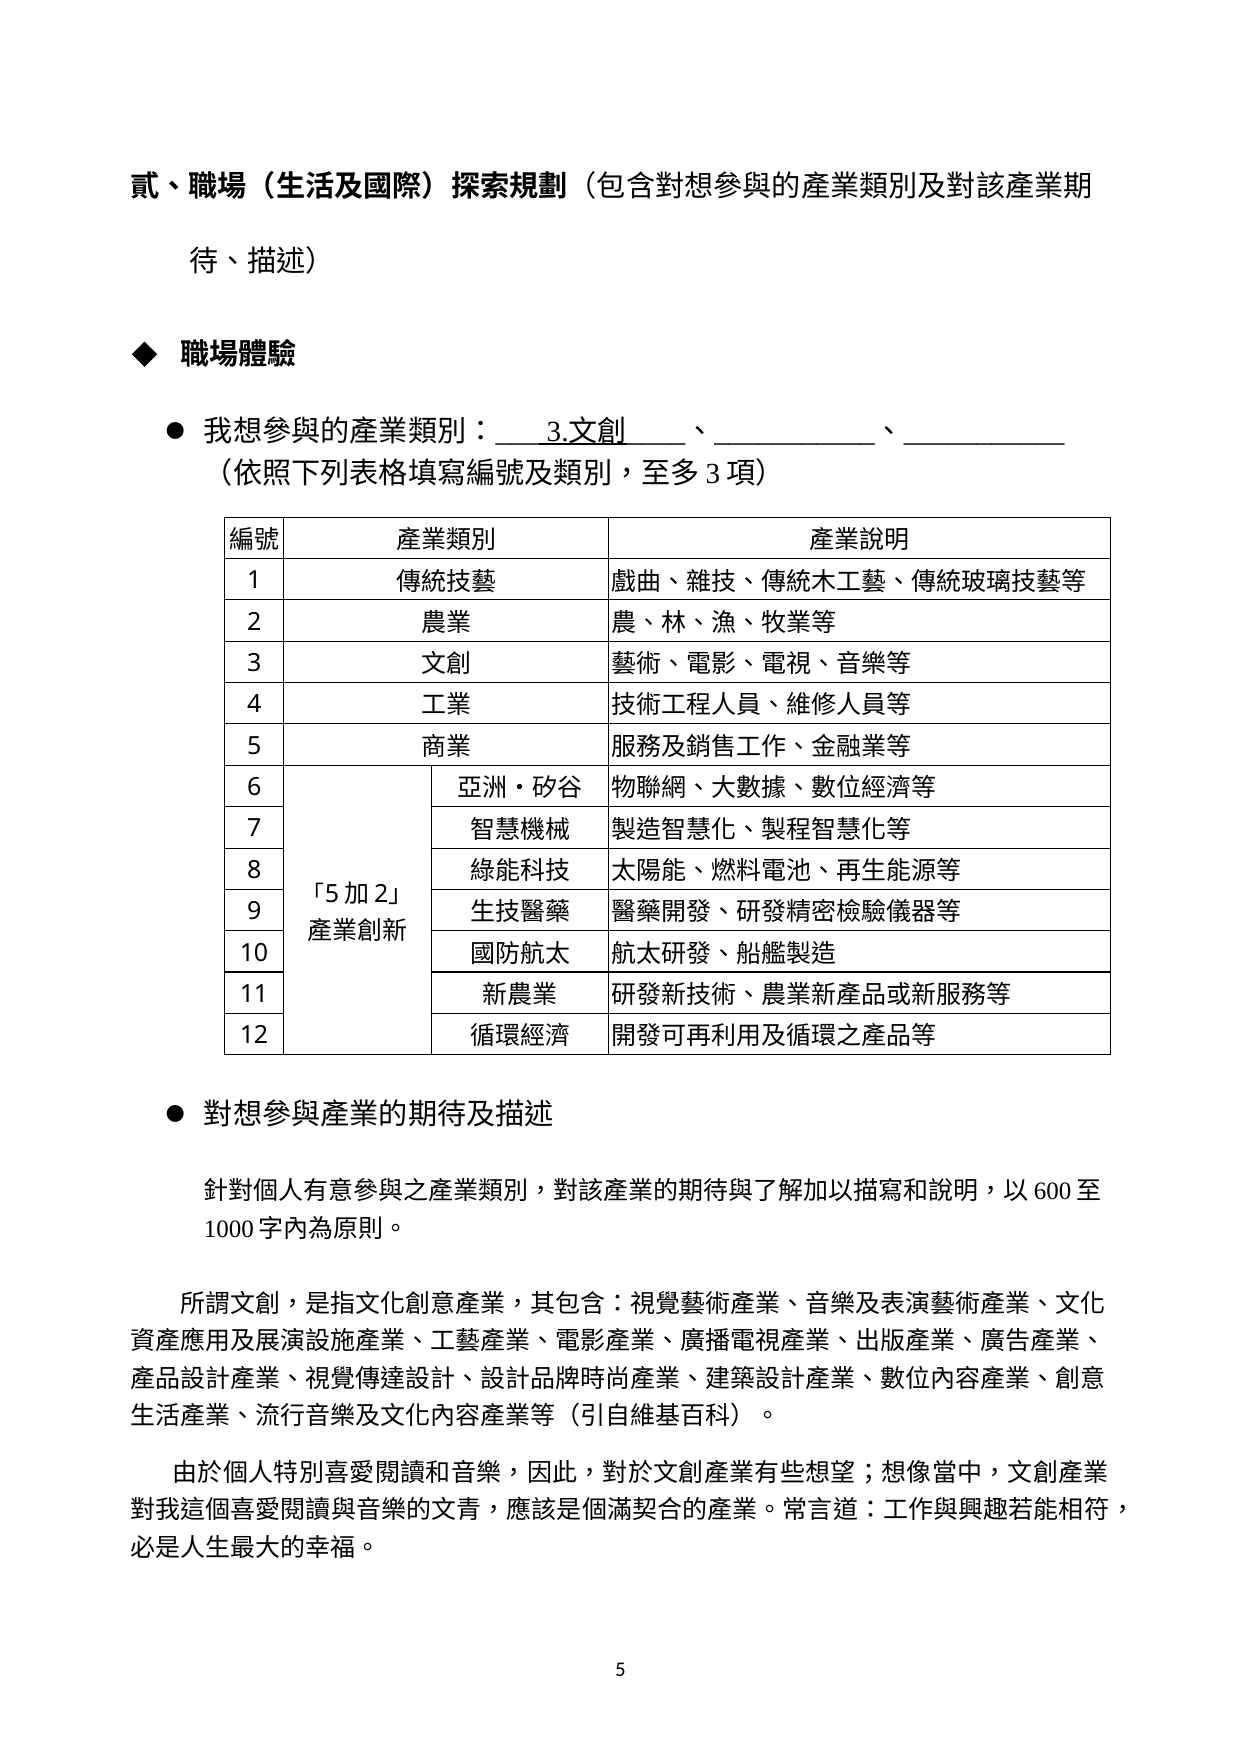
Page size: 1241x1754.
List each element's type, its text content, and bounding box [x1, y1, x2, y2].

table_cell 國防航太 [432, 931, 608, 971]
list 職場體驗 [130, 314, 1110, 389]
table_cell 開發可再利用及循環之產品等 [609, 1014, 1110, 1054]
table_cell 10 [225, 931, 283, 971]
table_cell 3 [225, 642, 283, 682]
text 由於個人特別喜愛閱讀和音樂，因此，對於文創產業有些想望；想像當中，文創產業對我這個喜愛閱讀與音樂的文青，應該是個滿契合的產業。常言道：工作與興趣若能相符，必是人生最大的幸福。 [130, 1451, 1110, 1564]
table_cell 9 [225, 890, 283, 930]
table_cell 傳統技藝 [284, 559, 608, 599]
table_cell 商業 [284, 724, 608, 765]
table_cell 循環經濟 [432, 1014, 608, 1054]
table_header 產業說明 [609, 518, 1110, 558]
table_cell 製造智慧化、製程智慧化等 [609, 807, 1110, 847]
table_cell 新農業 [432, 973, 608, 1013]
table_cell 物聯網、大數據、數位經濟等 [609, 766, 1110, 806]
table_cell 4 [225, 683, 283, 723]
list 我想參與的產業類別：___ 3.文創____、___________、___________ （依照下列表格填寫編號及類別，至多3項） [164, 408, 1110, 492]
table_header 產業類別 [284, 518, 608, 558]
table_cell 工業 [284, 683, 608, 723]
table_cell 智慧機械 [432, 807, 608, 847]
table_cell 太陽能、燃料電池、再生能源等 [609, 849, 1110, 889]
table_cell 醫藥開發、研發精密檢驗儀器等 [609, 890, 1110, 930]
table_cell 2 [225, 600, 283, 641]
text 貳、職場（生活及國際）探索規劃（包含對想參與的產業類別及對該產業期待、描述） [130, 146, 1110, 296]
list 針對個人有意參與之產業類別，對該產業的期待與了解加以描寫和說明，以600至1000字內為原則。 [204, 1170, 1110, 1245]
table_cell 服務及銷售工作、金融業等 [609, 724, 1110, 765]
table_cell 農業 [284, 600, 608, 641]
table_cell 戲曲、雜技、傳統木工藝、傳統玻璃技藝等 [609, 559, 1110, 599]
table_cell 生技醫藥 [432, 890, 608, 930]
table_cell 5 [225, 724, 283, 765]
table_cell 1 [225, 559, 283, 599]
table_cell 7 [225, 807, 283, 847]
table_cell 航太研發、船艦製造 [609, 931, 1110, 971]
list 對想參與產業的期待及描述 [164, 1074, 1110, 1149]
table_cell 綠能科技 [432, 849, 608, 889]
table_cell 6 [225, 766, 283, 806]
table_cell 文創 [284, 642, 608, 682]
text 所謂文創，是指文化創意產業，其包含：視覺藝術產業、音樂及表演藝術產業、文化資產應用及展演設施產業、工藝產業、電影產業、廣播電視產業、出版產業、廣告產業、產品設計產業、視覺傳達設計、設計品牌時尚產業、建築設計產業、數位內容產業、創意生活產業、流行音樂及文化內容產業等（引自維基百科）。 [130, 1283, 1110, 1433]
table_cell 研發新技術、農業新產品或新服務等 [609, 973, 1110, 1013]
table_cell 11 [225, 973, 283, 1013]
table_cell 技術工程人員、維修人員等 [609, 683, 1110, 723]
table_cell 亞洲‧矽谷 [432, 766, 608, 806]
table_cell 12 [225, 1014, 283, 1054]
table_cell 藝術、電影、電視、音樂等 [609, 642, 1110, 682]
table_cell 農、林、漁、牧業等 [609, 600, 1110, 641]
table_cell 「5加2」 產業創新 [284, 766, 431, 1054]
table_header 編號 [225, 518, 283, 558]
table_cell 8 [225, 849, 283, 889]
